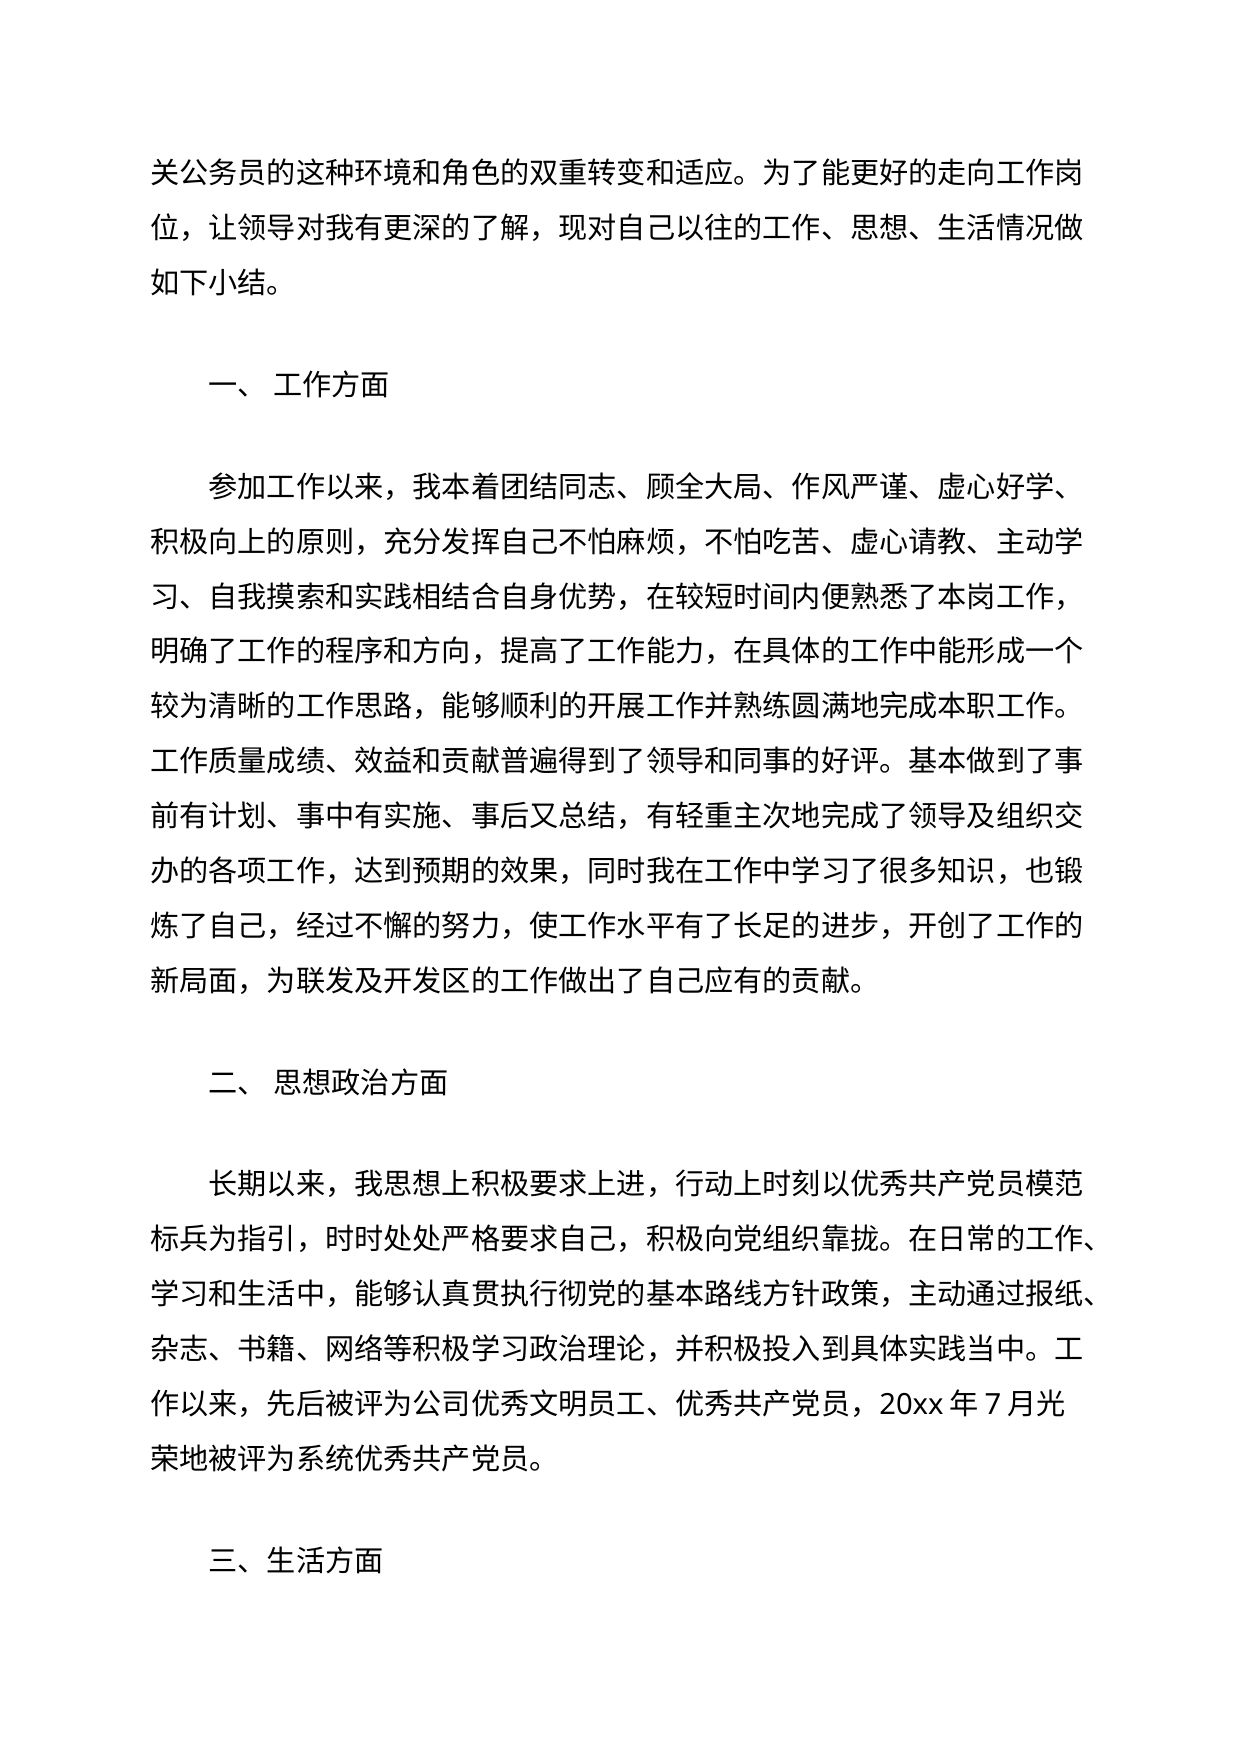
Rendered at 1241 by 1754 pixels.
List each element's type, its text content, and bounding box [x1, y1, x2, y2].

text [150, 150, 1090, 302]
text 参加工作以来，我本着团结同志、顾全大局、作风严谨、虚心好学、积极向上的原则，充分发挥自己不怕麻烦，不怕吃苦、虚心请教、主动学习、自我摸索和实践相结合自身优势，在较短时间内便熟悉了本岗工作，明确了工作的程序和方向，提高了工作能力，在具体的工作中能形成一个较为清晰的工作思路，能够顺利的开展工作并熟练圆满地完成本职工作。工作质量成绩、效益和贡献普遍得到了领导和同事的好评。基本做到了事前有计划、事中有实施、事后又总结，有轻重主次地完成了领导及组织交办的各项工作，达到预期的效果，同时我在工作中学习了很多知识，也锻炼了自己，经过不懈的努力，使工作水平有了长足的进步，开创了工作的新局面，为联发及开发区的工作做出了自己应有的贡献。 [150, 463, 1090, 1000]
text 长期以来，我思想上积极要求上进，行动上时刻以优秀共产党员模范标兵为指引，时时处处严格要求自己，积极向党组织靠拢。在日常的工作、学习和生活中，能够认真贯执行彻党的基本路线方针政策，主动通过报纸、杂志、书籍、网络等积极学习政治理论，并积极投入到具体实践当中。工作以来，先后被评为公司优秀文明员工、优秀共产党员，20xx年7月光荣地被评为系统优秀共产党员。 [150, 1161, 1090, 1478]
text 一、 工作方面 [150, 362, 1090, 404]
text 二、 思想政治方面 [150, 1059, 1090, 1101]
text 三、生活方面 [150, 1537, 1090, 1579]
